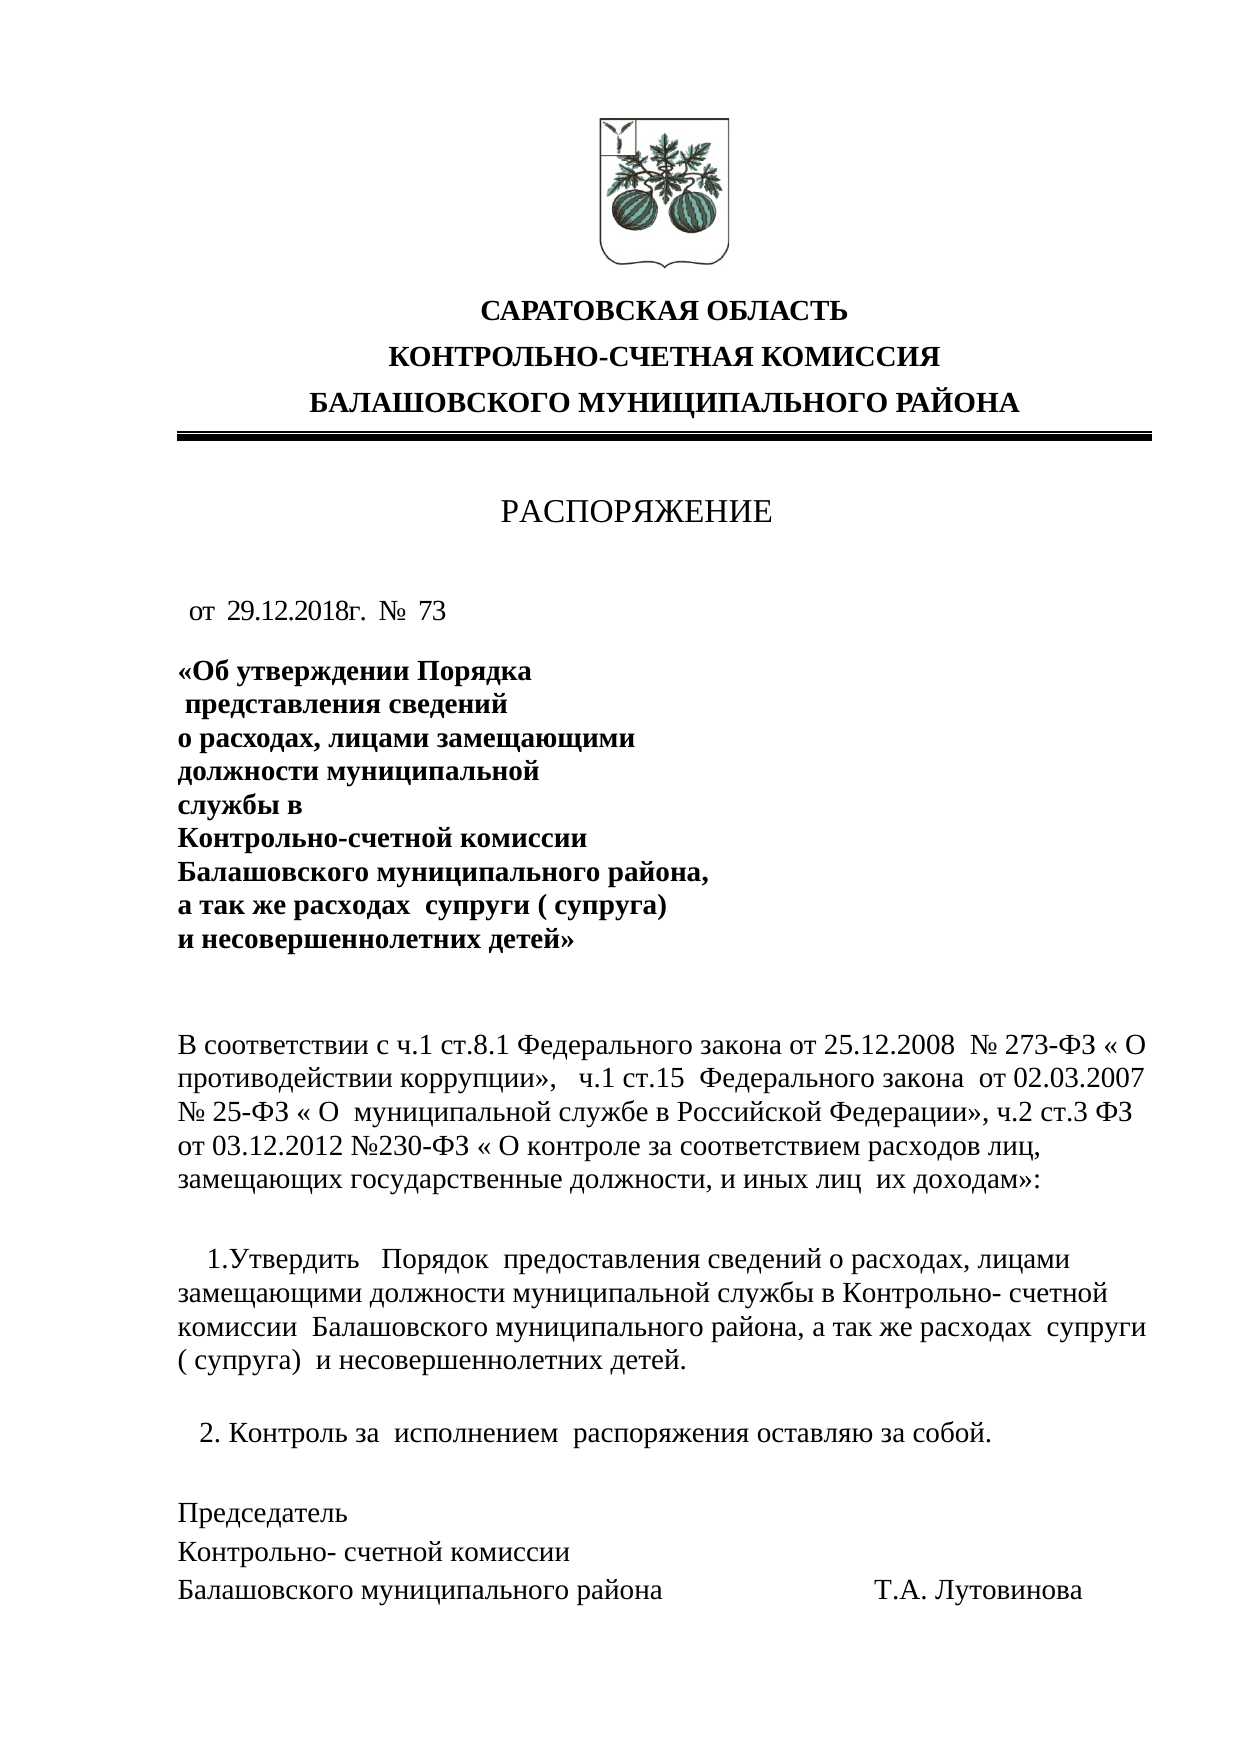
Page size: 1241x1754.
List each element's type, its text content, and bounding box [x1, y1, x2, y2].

list Балашовского муниципального района Т.А. Лутовинова [177, 1572, 1152, 1606]
text САРАТОВСКАЯ ОБЛАСТЬ [177, 293, 1152, 327]
text 1.Утвердить Порядок предоставления сведений о расходах, лицами замещающими должности муниципальной службы в Контрольно- счетной комиссии Балашовского муниципального района, а так же расходах супруги ( супруга) и несовершеннолетних детей. [177, 1242, 1152, 1376]
text от 29.12.2018г. № 73 [188, 593, 1152, 627]
text а так же расходах супруги ( супруга) [177, 887, 1152, 921]
text БАЛАШОВСКОГО МУНИЦИПАЛЬНОГО РАЙОНА [177, 385, 1152, 419]
subtitle о расходах, лицами замещающими [177, 720, 1152, 753]
list Контрольно- счетной комиссии [177, 1534, 1152, 1567]
subtitle должности муниципальной [177, 753, 1152, 787]
text Контрольно-счетной комиссии [177, 820, 1152, 854]
table_header РАСПОРЯЖЕНИЕ [177, 441, 1152, 593]
text КОНТРОЛЬНО-СЧЕТНАЯ КОМИССИЯ [177, 339, 1152, 373]
text В соответствии с ч.1 ст.8.1 Федерального закона от 25.12.2008 № 273-ФЗ « О противодействии коррупции», ч.1 ст.15 Федерального закона от 02.03.2007 № 25-ФЗ « О муниципальной службе в Российской Федерации», ч.2 ст.3 ФЗ от 03.12.2012 №230-ФЗ « О контроле за соответствием расходов лиц, замещающих государственные должности, и иных лиц их доходам»: [177, 1027, 1152, 1195]
picture [599, 118, 730, 269]
text Балашовского муниципального района, [177, 854, 1152, 887]
list Председатель [177, 1495, 1152, 1529]
subtitle представления сведений [177, 686, 1152, 720]
subtitle «Об утверждении Порядка [177, 653, 1152, 686]
text службы в [177, 787, 1152, 820]
text 2. Контроль за исполнением распоряжения оставляю за собой. [177, 1415, 1152, 1448]
text и несовершеннолетних детей» [177, 921, 1152, 954]
